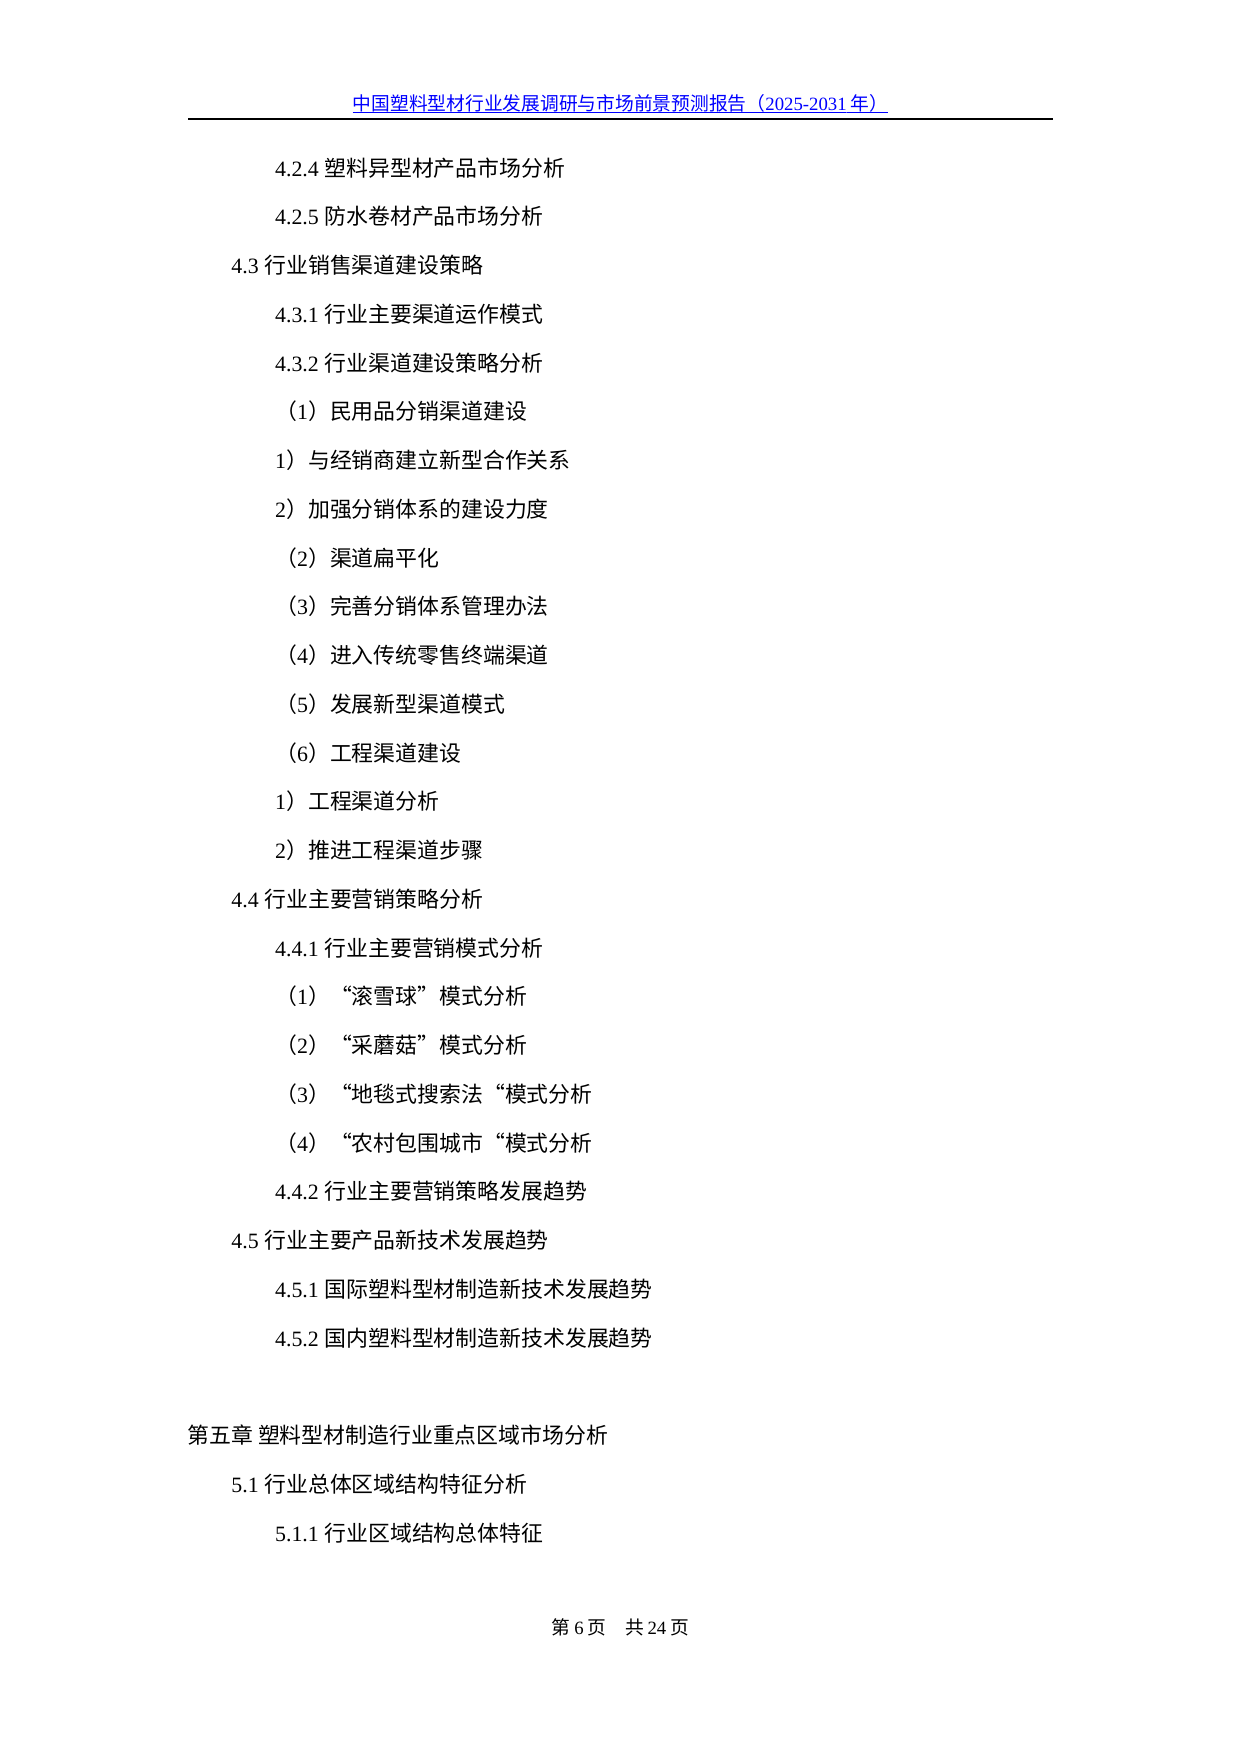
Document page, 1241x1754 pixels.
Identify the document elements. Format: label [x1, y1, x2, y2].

text [187, 150, 1053, 1548]
